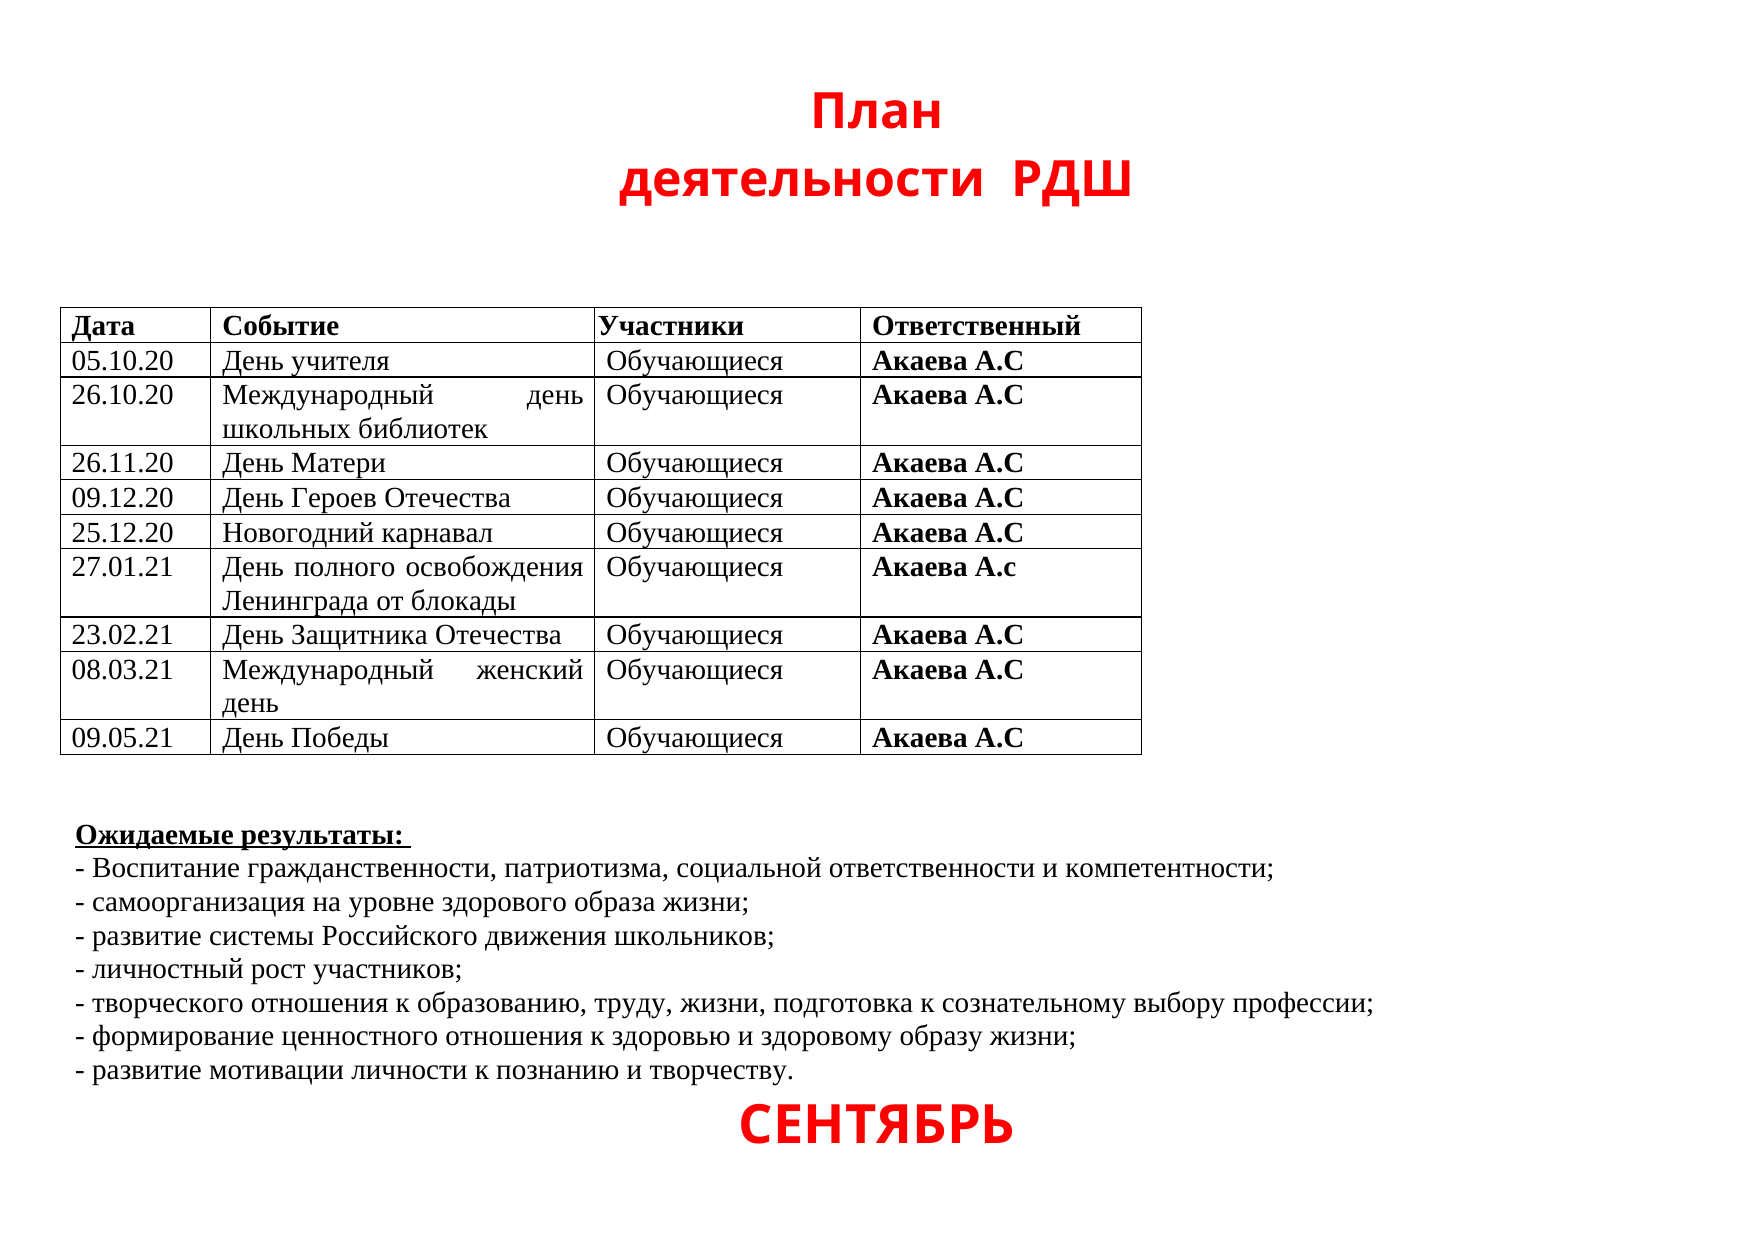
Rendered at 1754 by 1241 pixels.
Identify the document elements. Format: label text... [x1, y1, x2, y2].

table_cell 25.12.20 [61, 515, 210, 548]
text - развитие мотивации личности к познанию и творчеству. [75, 1052, 1679, 1085]
table_header Участники [595, 308, 860, 342]
table_cell 09.05.21 [61, 720, 210, 754]
table_cell 09.12.20 [61, 480, 210, 514]
table_cell Акаева А.С [861, 343, 1141, 376]
table_cell 27.01.21 [61, 549, 210, 616]
text СЕНТЯБРЬ [75, 1085, 1679, 1159]
table_cell Акаева А.С [861, 515, 1141, 548]
table_cell День учителя [211, 343, 594, 376]
table_cell День полного освобождения Ленинграда от блокады [211, 549, 594, 616]
table_cell Новогодний карнавал [211, 515, 594, 548]
table_cell Акаева А.С [861, 378, 1141, 444]
table_header Ответственный [861, 308, 1141, 342]
table_cell Акаева А.С [861, 446, 1141, 479]
table_cell Обучающиеся [595, 549, 860, 616]
table_cell Обучающиеся [595, 652, 860, 719]
table_cell День Героев Отечества [211, 480, 594, 514]
table_cell Международный день школьных библиотек [211, 378, 594, 444]
table_cell Акаева А.С [861, 618, 1141, 651]
table_cell 26.10.20 [61, 378, 210, 444]
table_cell Акаева А.С [861, 652, 1141, 719]
table_cell 26.11.20 [61, 446, 210, 479]
table_cell Акаева А.С [861, 720, 1141, 754]
text Ожидаемые результаты: [75, 817, 1679, 851]
table_cell Обучающиеся [595, 343, 860, 376]
text - личностный рост участников; [75, 951, 1679, 985]
text - самоорганизация на уровне здорового образа жизни; [75, 884, 1679, 918]
text деятельности РДШ [75, 143, 1679, 211]
table_cell День Матери [211, 446, 594, 479]
text - Воспитание гражданственности, патриотизма, социальной ответственности и компетентности; [75, 851, 1679, 884]
table_cell 08.03.21 [61, 652, 210, 719]
table_cell Обучающиеся [595, 720, 860, 754]
table_cell Акаева А.с [861, 549, 1141, 616]
table_header Дата [61, 308, 210, 342]
table_cell Международный женский день [211, 652, 594, 719]
table_header Событие [211, 308, 594, 342]
table_cell 05.10.20 [61, 343, 210, 376]
text - формирование ценностного отношения к здоровью и здоровому образу жизни; [75, 1018, 1679, 1052]
table_cell Обучающиеся [595, 515, 860, 548]
table_cell 23.02.21 [61, 618, 210, 651]
table_cell Обучающиеся [595, 618, 860, 651]
table_cell День Защитника Отечества [211, 618, 594, 651]
table_cell Обучающиеся [595, 446, 860, 479]
text План [75, 75, 1679, 143]
table_cell День Победы [211, 720, 594, 754]
table_cell Обучающиеся [595, 480, 860, 514]
text - развитие системы Российского движения школьников; [75, 918, 1679, 951]
text - творческого отношения к образованию, труду, жизни, подготовка к сознательному выбору профессии; [75, 985, 1679, 1018]
table_cell Обучающиеся [595, 378, 860, 444]
table_cell Акаева А.С [861, 480, 1141, 514]
